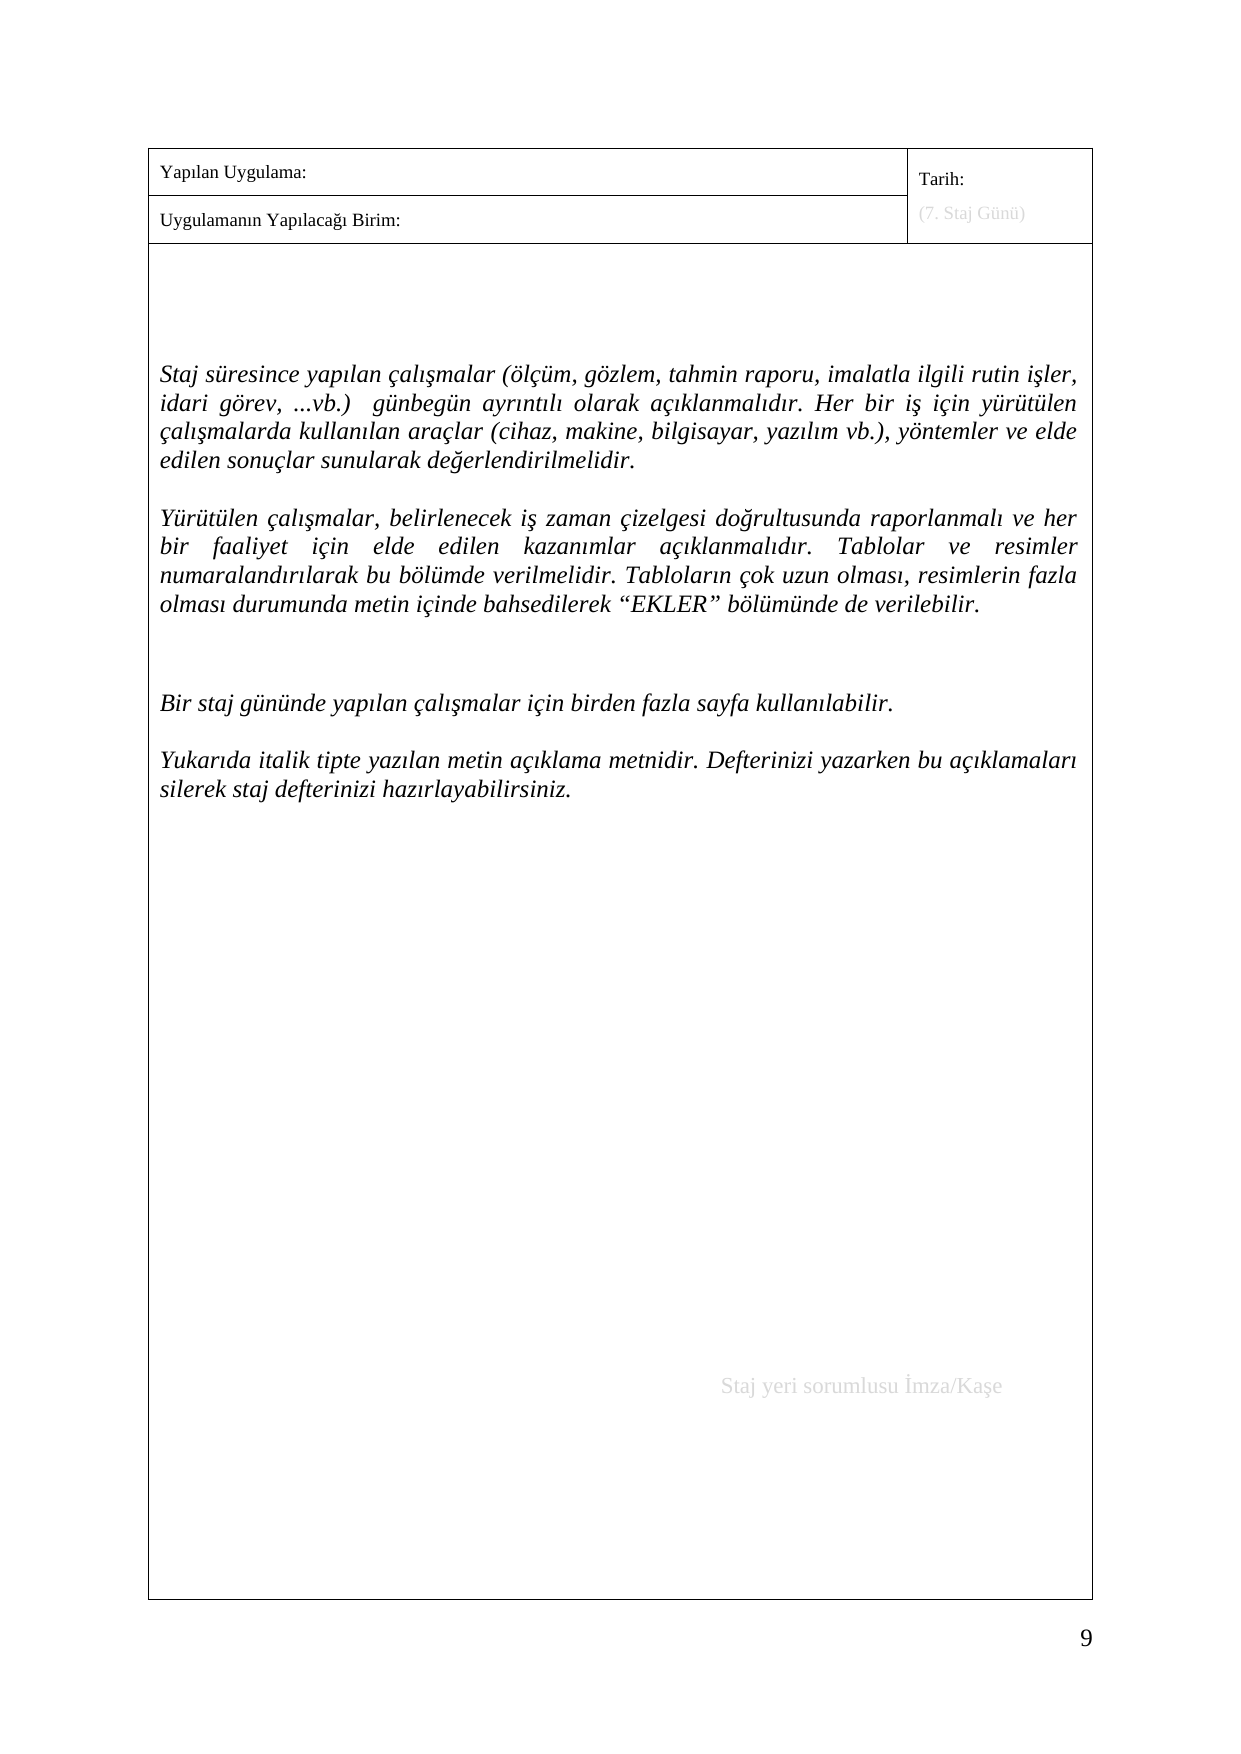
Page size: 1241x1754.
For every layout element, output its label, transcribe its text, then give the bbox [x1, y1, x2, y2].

table_cell Uygulamanın Yapılacağı Birim: [149, 196, 907, 243]
table_cell Tarih: (7. Staj Günü) [908, 149, 1092, 243]
table_cell Yapılan Uygulama: [149, 149, 907, 195]
